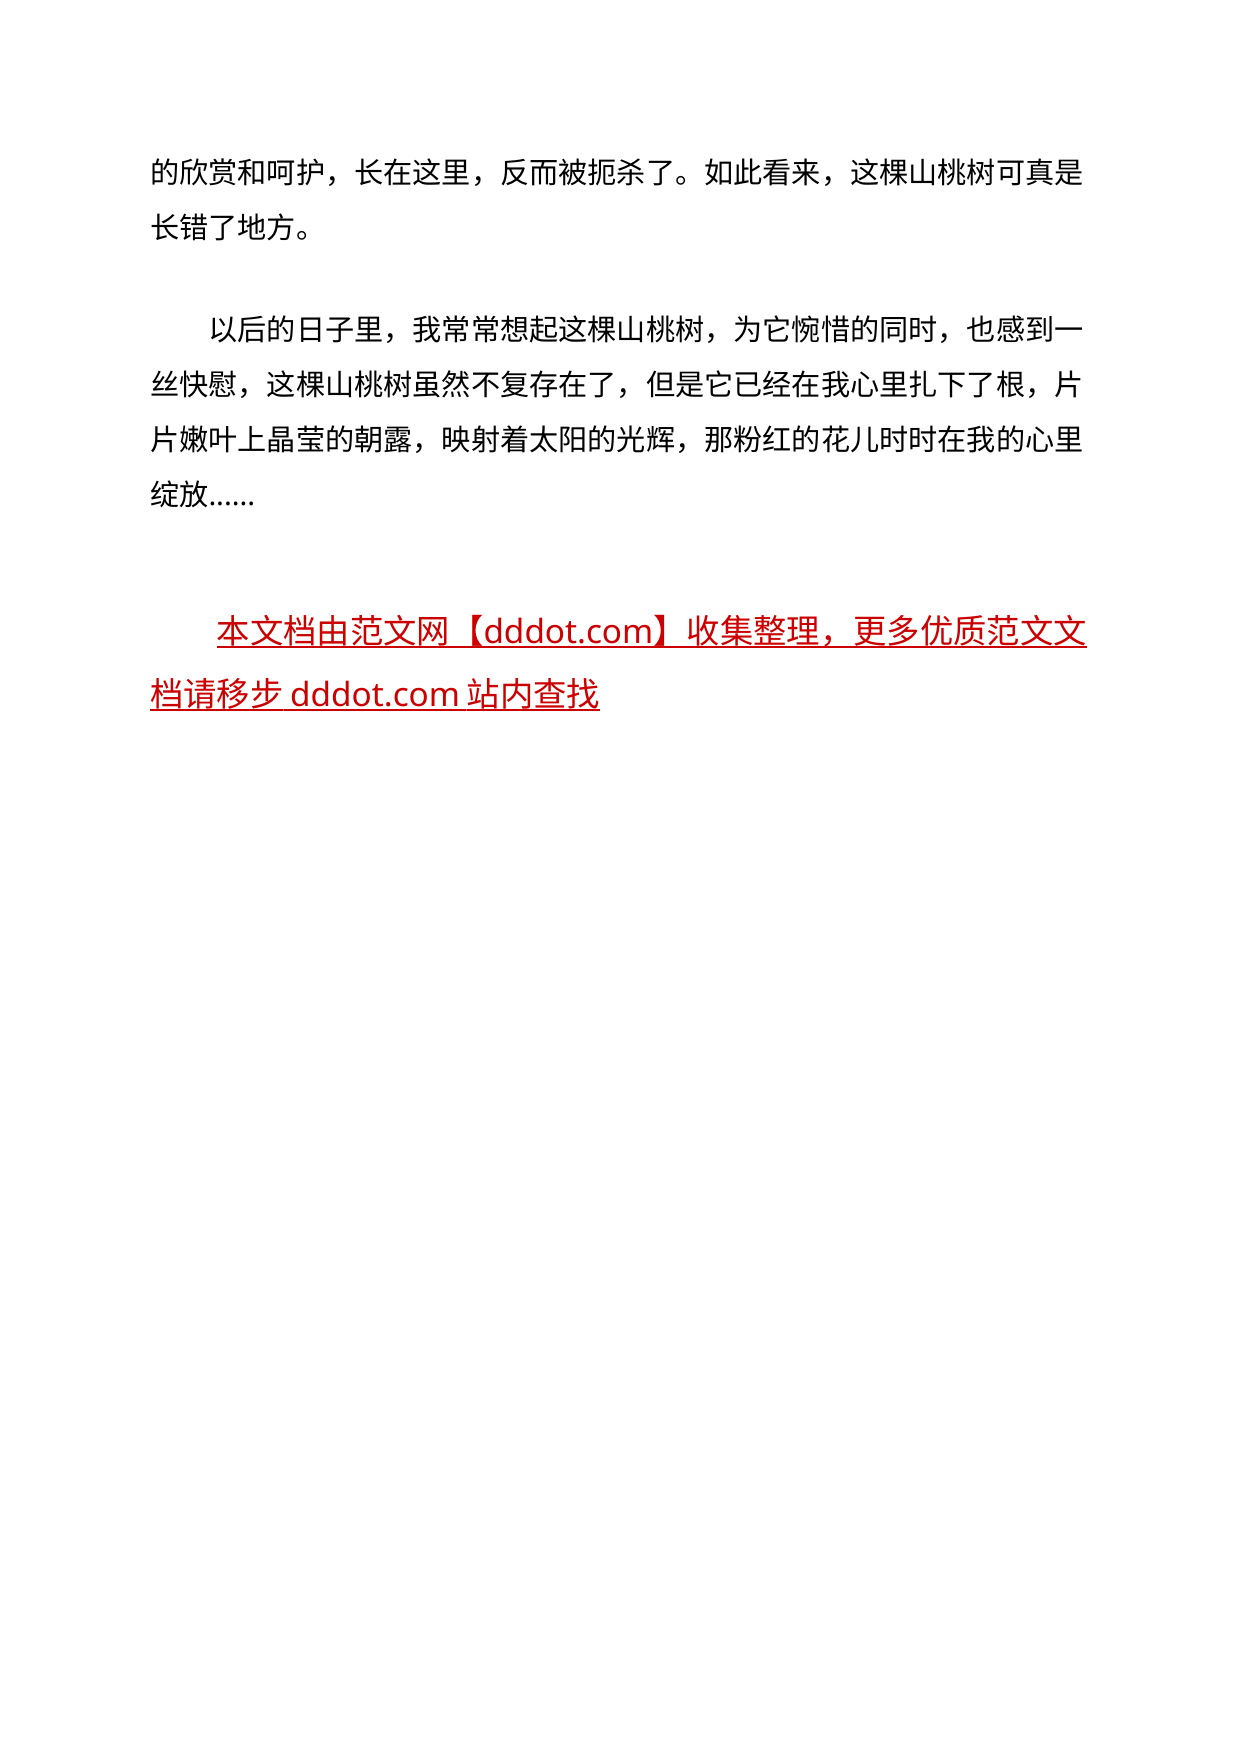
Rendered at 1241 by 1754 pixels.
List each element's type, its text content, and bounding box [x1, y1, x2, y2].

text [150, 150, 1090, 247]
text 以后的日子里，我常常想起这棵山桃树，为它惋惜的同时，也感到一丝快慰，这棵山桃树虽然不复存在了，但是它已经在我心里扎下了根，片片嫩叶上晶莹的朝露，映射着太阳的光辉，那粉红的花儿时时在我的心里绽放...... [150, 307, 1090, 514]
text 本文档由范文网【dddot.com】收集整理，更多优质范文文档请移步dddot.com站内查找 [150, 604, 1090, 716]
